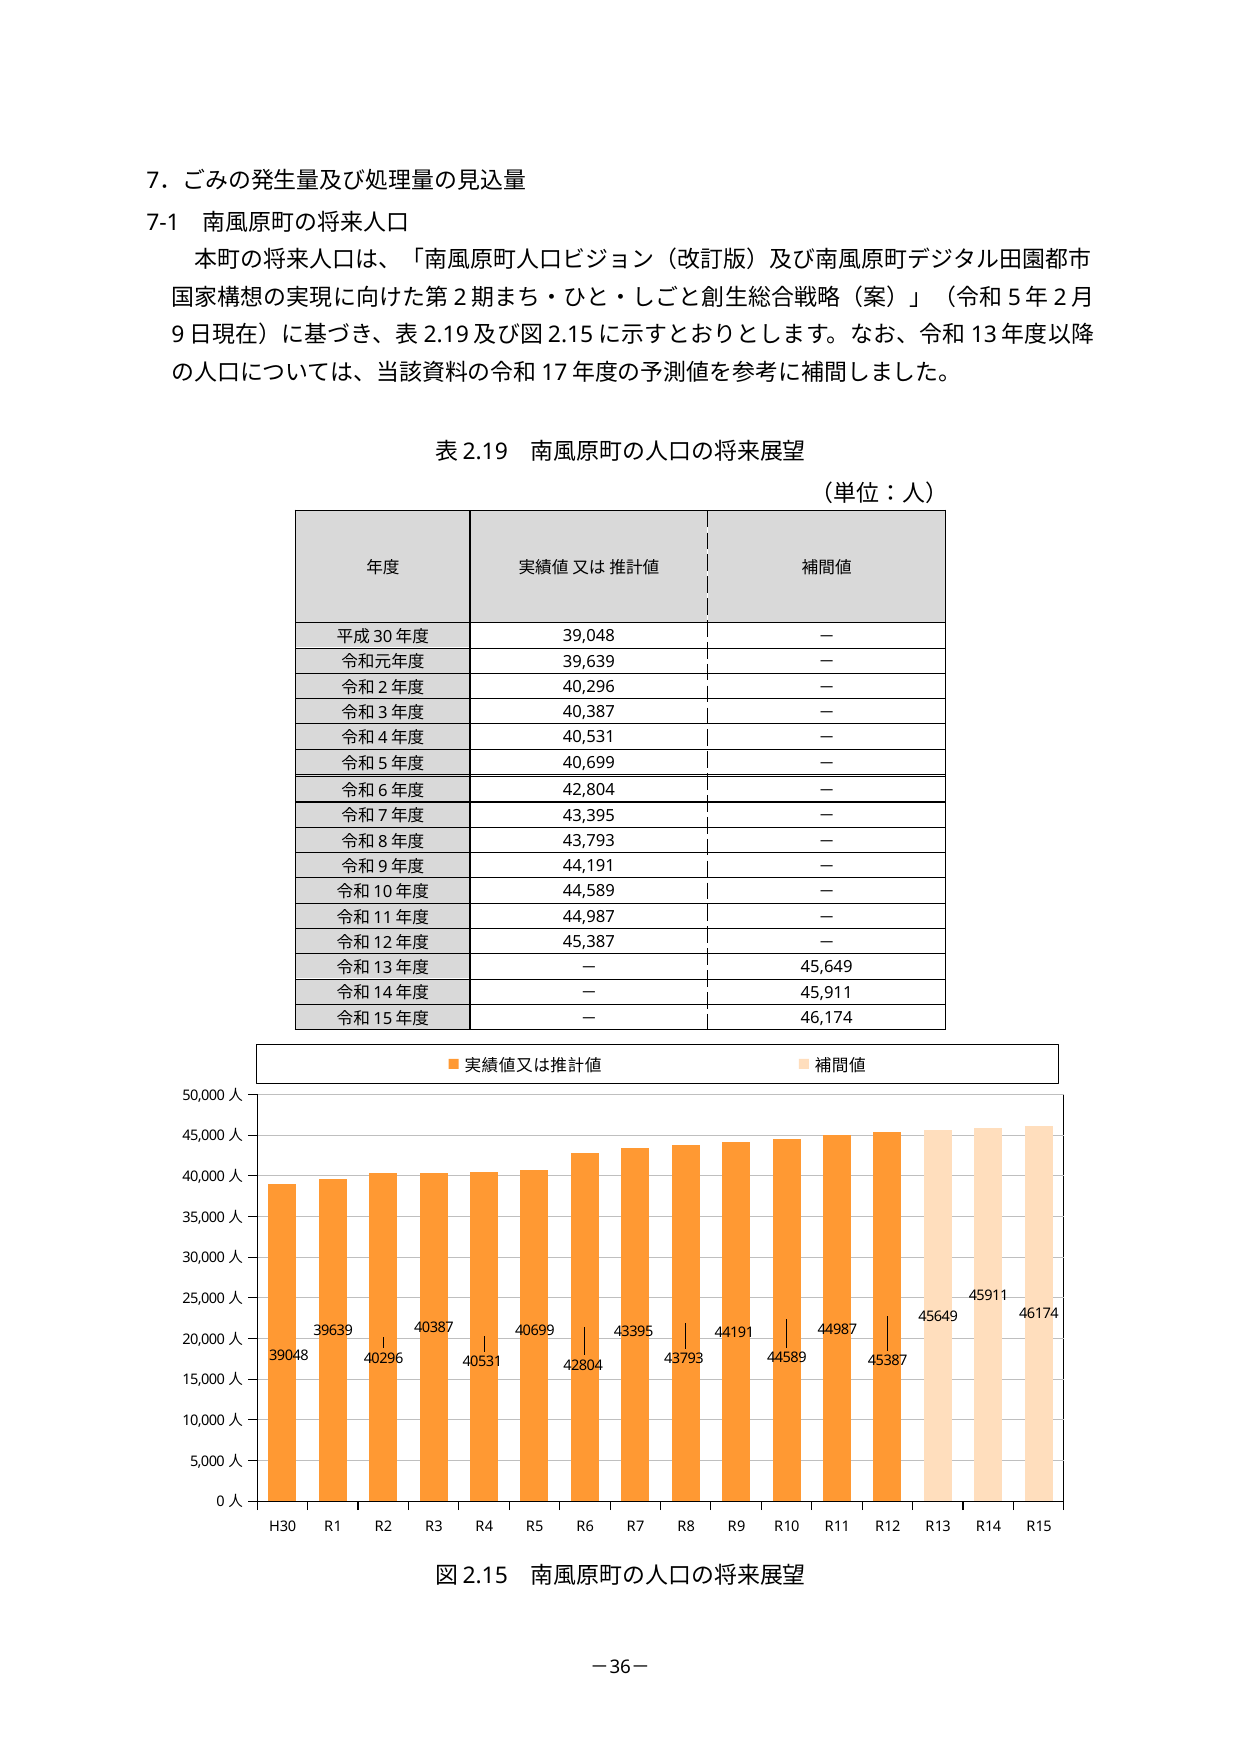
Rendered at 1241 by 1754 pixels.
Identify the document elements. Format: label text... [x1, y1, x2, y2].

table_cell － [708, 803, 945, 827]
table_cell － [708, 623, 945, 647]
table_cell 令和12年度 [296, 929, 469, 953]
table_cell － [471, 954, 707, 978]
table_cell － [708, 649, 945, 673]
table_cell 40,699 [471, 750, 707, 774]
table_cell － [471, 1005, 707, 1029]
table_cell － [708, 777, 945, 801]
table_cell 43,793 [471, 828, 707, 852]
table_cell － [708, 724, 945, 749]
table_cell 45,387 [471, 929, 707, 953]
table_cell 45,911 [708, 980, 945, 1004]
table_cell － [471, 980, 707, 1004]
table_cell 令和4年度 [296, 724, 469, 749]
table_cell 令和14年度 [296, 980, 469, 1004]
table_cell 令和7年度 [296, 803, 469, 827]
table_cell 令和元年度 [296, 649, 469, 673]
table_cell 令和2年度 [296, 674, 469, 698]
table_cell 40,531 [471, 724, 707, 749]
table_cell － [708, 853, 945, 877]
table_cell － [708, 929, 945, 953]
table_cell 令和9年度 [296, 853, 469, 877]
table_cell 44,191 [471, 853, 707, 877]
table_header 年度 [296, 511, 469, 622]
text 7-1 南風原町の将来人口 [146, 197, 1094, 239]
table_cell 44,589 [471, 878, 707, 903]
table_cell 令和13年度 [296, 954, 469, 978]
table_cell 40,387 [471, 699, 707, 723]
text 7．ごみの発生量及び処理量の見込量 [146, 159, 1094, 197]
table_cell 45,649 [708, 954, 945, 978]
table_cell － [708, 904, 945, 928]
table_cell 令和3年度 [296, 699, 469, 723]
table_cell － [708, 699, 945, 723]
table_cell － [708, 878, 945, 903]
table_cell － [708, 828, 945, 852]
text 図2.15 南風原町の人口の将来展望 [146, 1555, 1094, 1593]
table_cell 令和10年度 [296, 878, 469, 903]
table_cell 平成30年度 [296, 623, 469, 647]
table_cell 令和15年度 [296, 1005, 469, 1029]
text 本町の将来人口は、「南風原町人口ビジョン（改訂版）及び南風原町デジタル田園都市国家構想の実現に向けた第2期まち・ひと・しごと創生総合戦略（案）」（令和5年2月9日現在）に基づき、表2.19及び図2.15に示すとおりとします。なお、令和13年度以降の人口については、当該資料の令和17年度の予測値を参考に補間しました。 [171, 239, 1094, 389]
table_cell － [708, 750, 945, 774]
table_cell 令和8年度 [296, 828, 469, 852]
table_header 実績値 又は 推計値 [471, 511, 707, 622]
table_cell 39,048 [471, 623, 707, 647]
table_header 補間値 [708, 511, 945, 622]
table_cell 令和6年度 [296, 777, 469, 801]
table_cell 42,804 [471, 777, 707, 801]
table_cell 40,296 [471, 674, 707, 698]
table_cell 43,395 [471, 803, 707, 827]
table_cell 令和5年度 [296, 750, 469, 774]
text 表2.19 南風原町の人口の将来展望 [146, 426, 1094, 468]
table_cell 39,639 [471, 649, 707, 673]
table_cell 46,174 [708, 1005, 945, 1029]
table_cell － [708, 674, 945, 698]
table_cell 44,987 [471, 904, 707, 928]
text （単位：人） [146, 468, 1094, 509]
table_cell 令和11年度 [296, 904, 469, 928]
